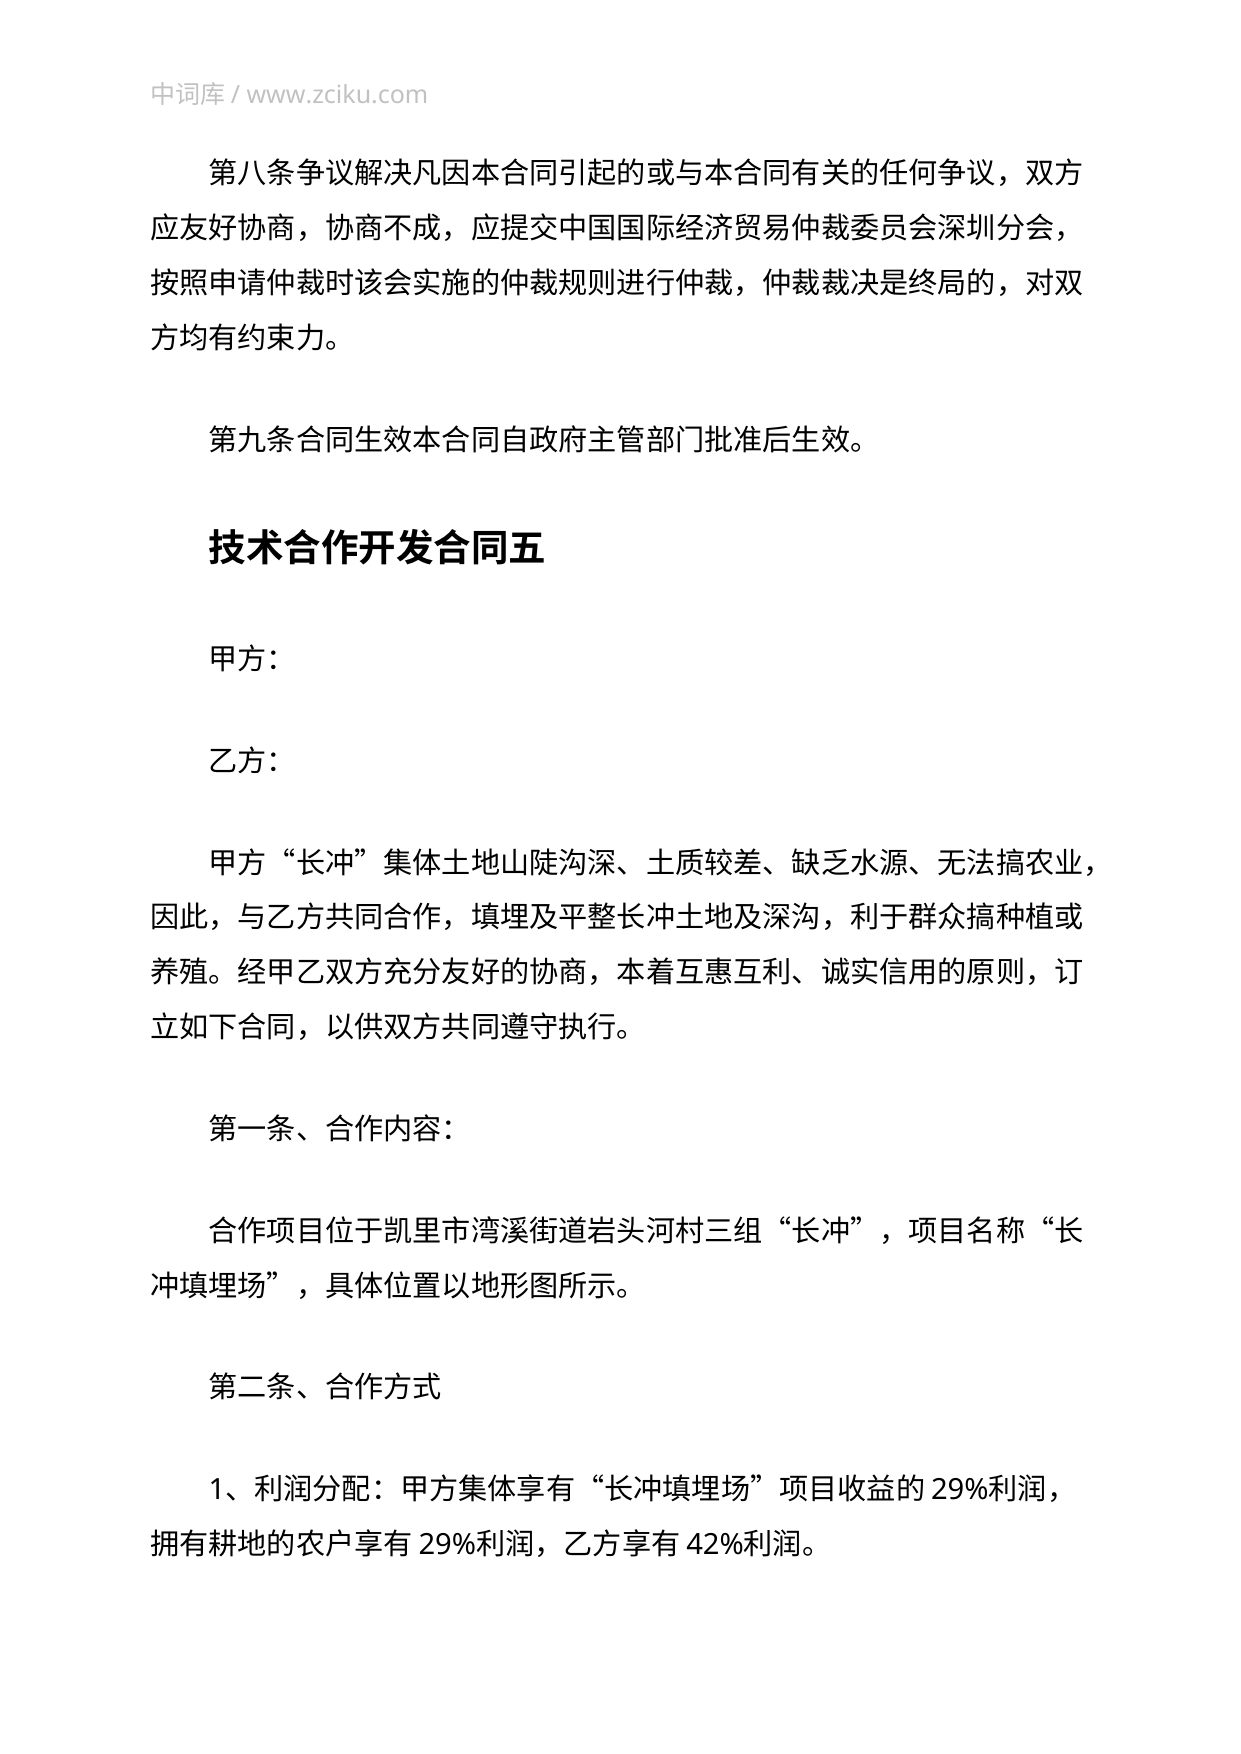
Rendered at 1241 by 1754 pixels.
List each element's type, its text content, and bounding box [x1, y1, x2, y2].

text 1、利润分配：甲方集体享有“长冲填埋场”项目收益的29%利润，拥有耕地的农户享有29%利润，乙方享有42%利润。 [150, 1466, 1090, 1563]
text 合作项目位于凯里市湾溪街道岩头河村三组“长冲”，项目名称“长冲填埋场”，具体位置以地形图所示。 [150, 1207, 1090, 1304]
text 甲方： [150, 636, 1090, 678]
text 甲方“长冲”集体土地山陡沟深、土质较差、缺乏水源、无法搞农业，因此，与乙方共同合作，填埋及平整长冲土地及深沟，利于群众搞种植或养殖。经甲乙双方充分友好的协商，本着互惠互利、诚实信用的原则，订立如下合同，以供双方共同遵守执行。 [150, 839, 1090, 1046]
text 第九条合同生效本合同自政府主管部门批准后生效。 [150, 416, 1090, 459]
text 第一条、合作内容： [150, 1106, 1090, 1148]
text 第八条争议解决凡因本合同引起的或与本合同有关的任何争议，双方应友好协商，协商不成，应提交中国国际经济贸易仲裁委员会深圳分会，按照申请仲裁时该会实施的仲裁规则进行仲裁，仲裁裁决是终局的，对双方均有约束力。 [150, 150, 1090, 357]
text 乙方： [150, 737, 1090, 780]
text 技术合作开发合同五 [150, 518, 1090, 572]
text 第二条、合作方式 [150, 1364, 1090, 1406]
